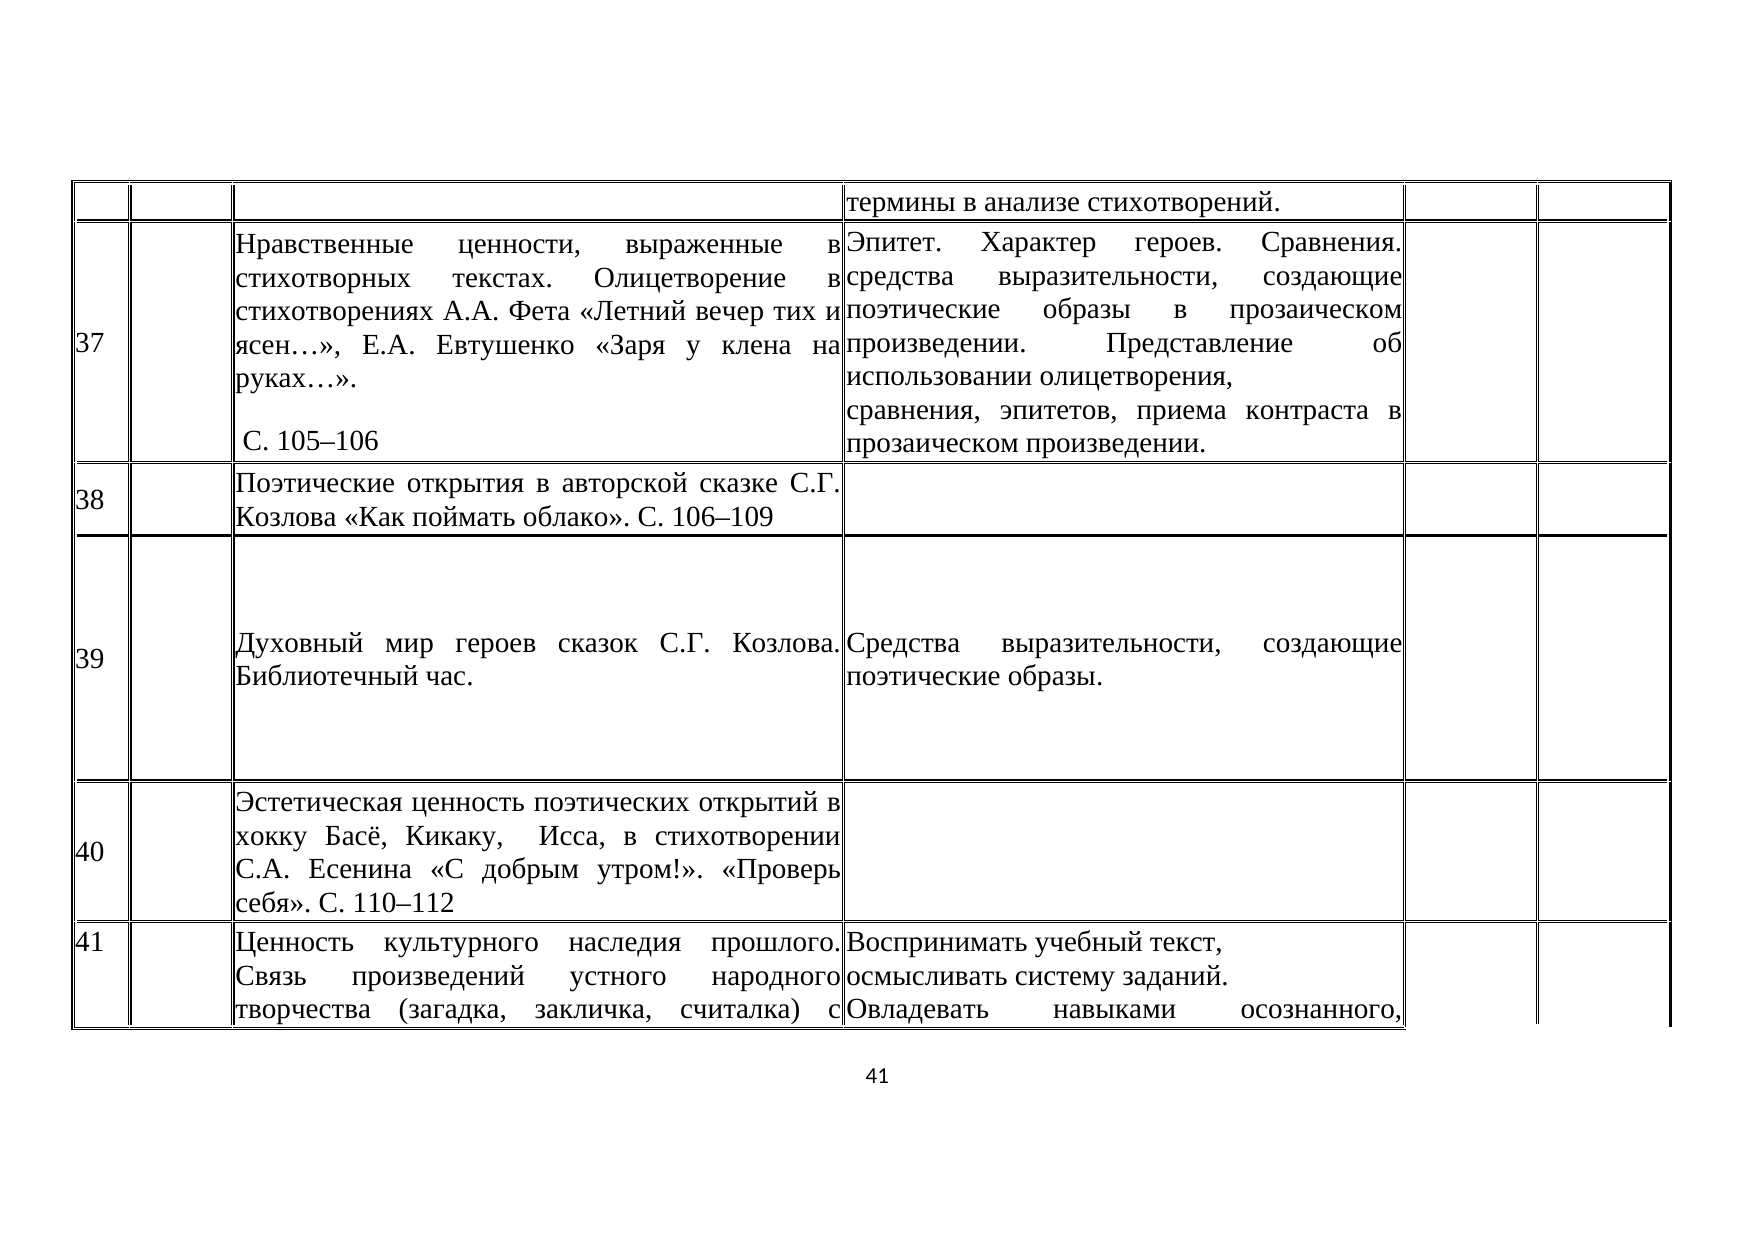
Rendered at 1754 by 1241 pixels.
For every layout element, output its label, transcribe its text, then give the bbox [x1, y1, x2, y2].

table_cell [1405, 183, 1538, 219]
table_cell [1538, 183, 1669, 219]
table_cell [1406, 923, 1538, 1027]
table_cell Средства выразительности, создающие поэтические образы. [845, 537, 1403, 779]
table_cell [130, 181, 233, 219]
table_cell 39 [75, 534, 128, 779]
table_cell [233, 183, 844, 219]
table_cell [1539, 219, 1670, 461]
table_cell [1406, 223, 1536, 461]
table_cell [1539, 779, 1670, 920]
table_cell [1406, 783, 1536, 920]
table_cell 38 [73, 461, 130, 534]
table_cell [132, 223, 231, 461]
table_cell 41 [73, 920, 130, 1027]
table_cell [1539, 534, 1669, 779]
table_cell [1538, 920, 1671, 1027]
table_cell [1406, 464, 1536, 534]
table_cell [132, 783, 231, 920]
table_cell [1538, 461, 1671, 534]
table_cell Эстетическая ценность поэтических открытий в хокку Басё, Кикаку, Исса, в стихотворении С.А. Есенина «С добрым утром!». «Проверь себя». С. 110–112 [235, 783, 842, 920]
table_cell 40 [75, 779, 128, 920]
table_cell [132, 464, 231, 534]
table_cell 37 [75, 219, 128, 461]
table_cell [845, 464, 1403, 534]
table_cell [844, 183, 1404, 219]
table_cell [233, 923, 844, 1027]
table_cell 36 [75, 181, 130, 219]
table_cell Нравственные ценности, выраженные в стихотворных текстах. Олицетворение в стихотворениях А.А. Фета «Летний вечер тих и ясен…», Е.А. Евтушенко «Заря у клена на руках…». С. 105–106 [235, 223, 842, 461]
table_cell [132, 537, 231, 779]
table_cell [1406, 537, 1536, 779]
table_cell [845, 783, 1403, 920]
table_cell [130, 920, 233, 1027]
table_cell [844, 923, 1404, 1027]
table_cell Поэтические открытия в авторской сказке С.Г. Козлова «Как поймать облако». С. 106–109 [235, 464, 842, 534]
table_cell Духовный мир героев сказок С.Г. Козлова. Библиотечный час. [235, 537, 842, 779]
table_cell Эпитет. Характер героев. Сравнения. средства выразительности, создающие поэтические образы в прозаическом произведении. Представление об использовании олицетворения, сравнения, эпитетов, приема контраста в прозаическом произведении. [845, 223, 1403, 461]
